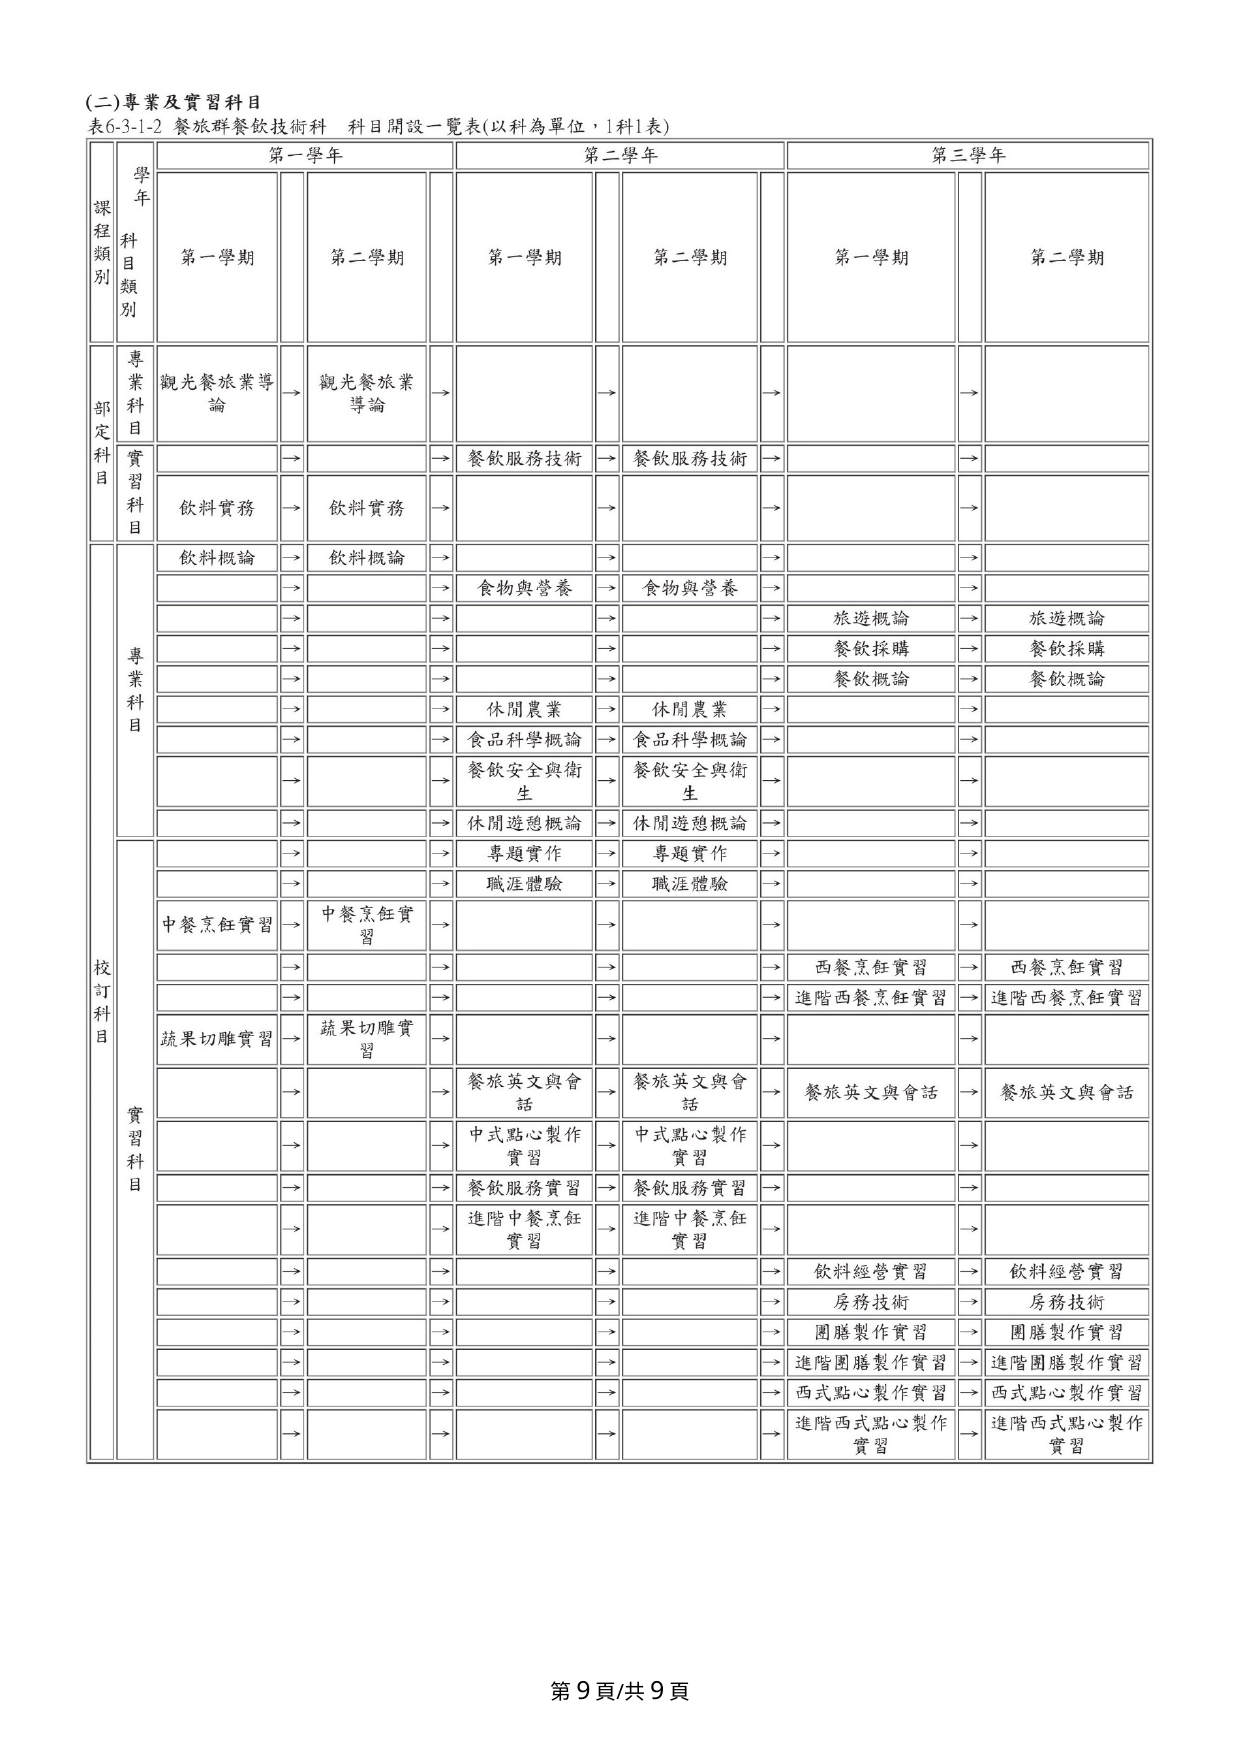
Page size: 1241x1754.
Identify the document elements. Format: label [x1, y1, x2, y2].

picture [75, 86, 1166, 1479]
